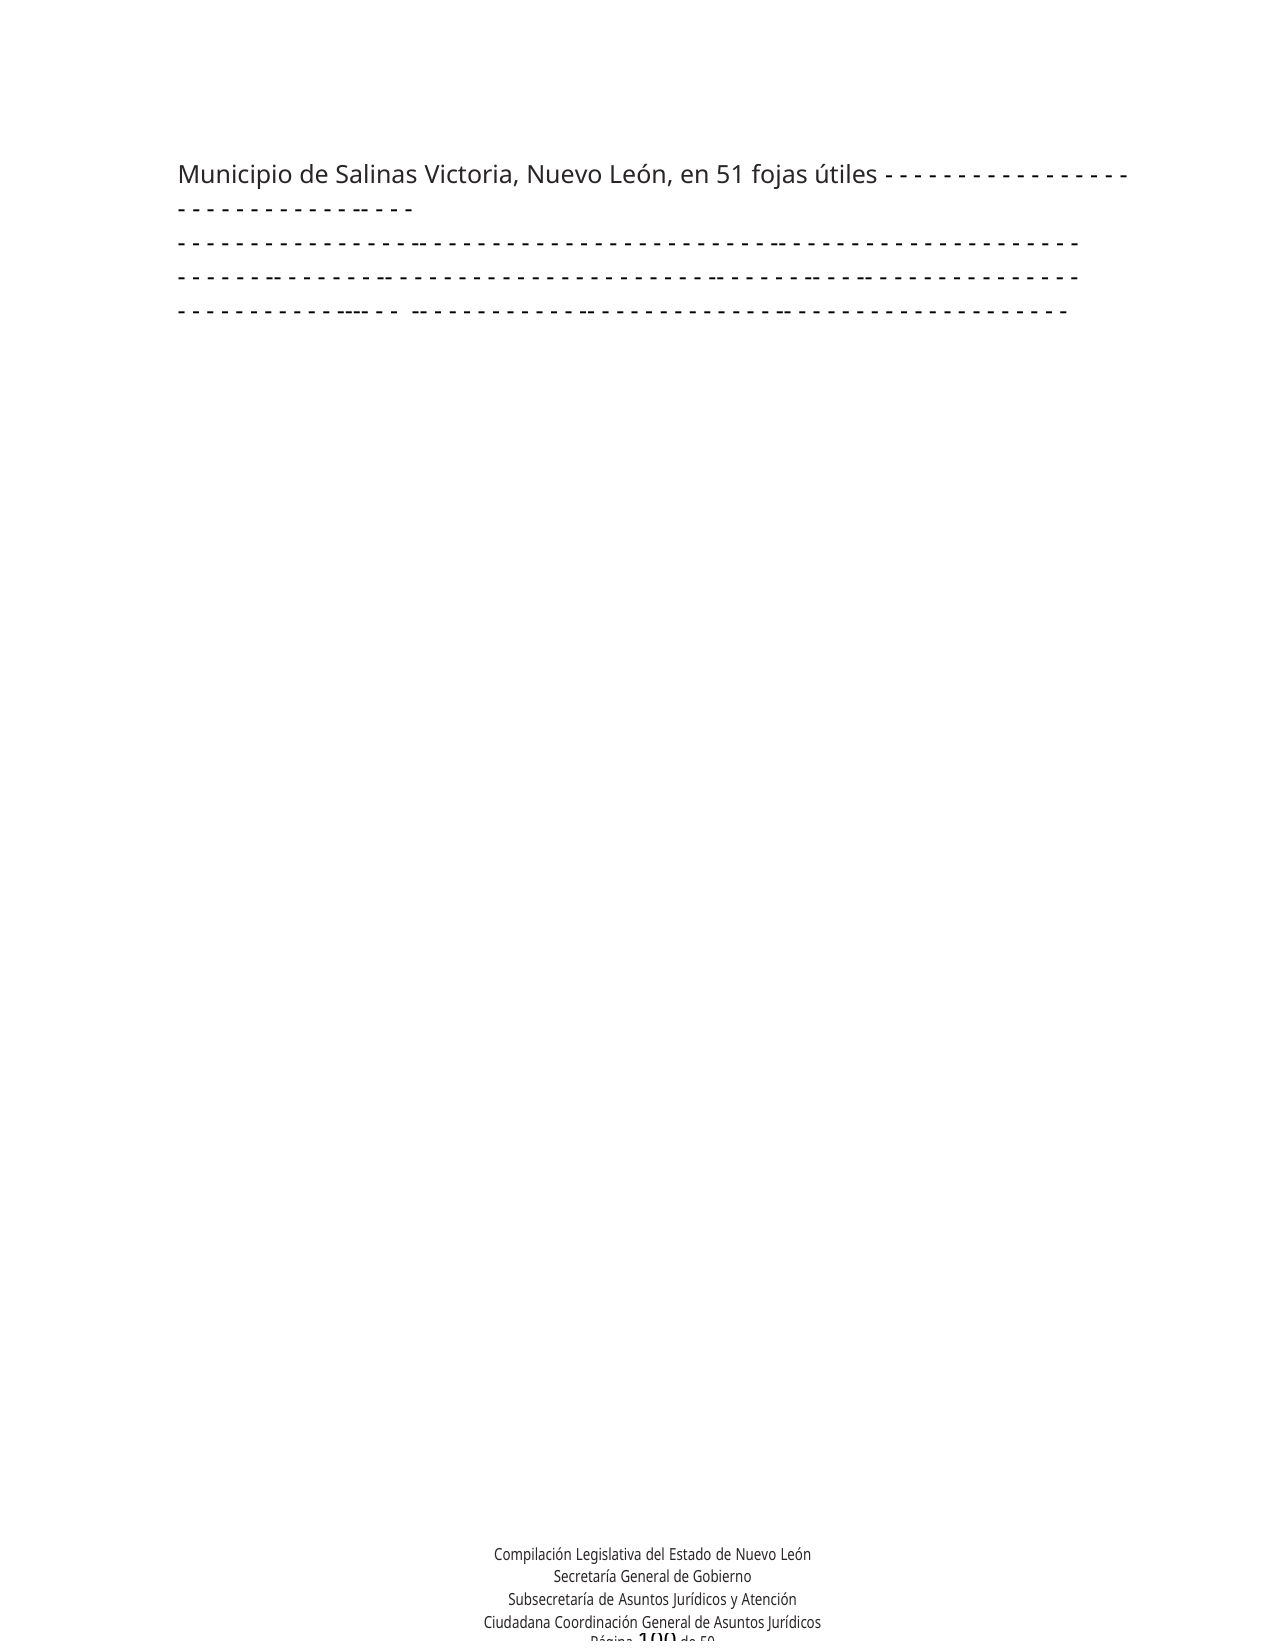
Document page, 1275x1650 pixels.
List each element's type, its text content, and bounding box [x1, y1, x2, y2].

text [177, 156, 1128, 224]
text - - - - - - - - - - - ---- - - -- - - - - - - - - - - -- - - - - - - - - - - - - -- - - - - - - - - - - - - - - - - - - - [177, 292, 1139, 327]
text - - - - - - -- - - - - - - -- - - - - - - - - - - - - - - - - - - - - - -- - - - - - -- - - -- - - - - - - - - - - - - - - [177, 258, 1139, 292]
text - - - - - - - - - - - - - - - - -- - - - - - - - - - - - - - - - - - - - - - - - -- - - - - - - - - - - - - - - - - - - - - [177, 224, 1139, 258]
